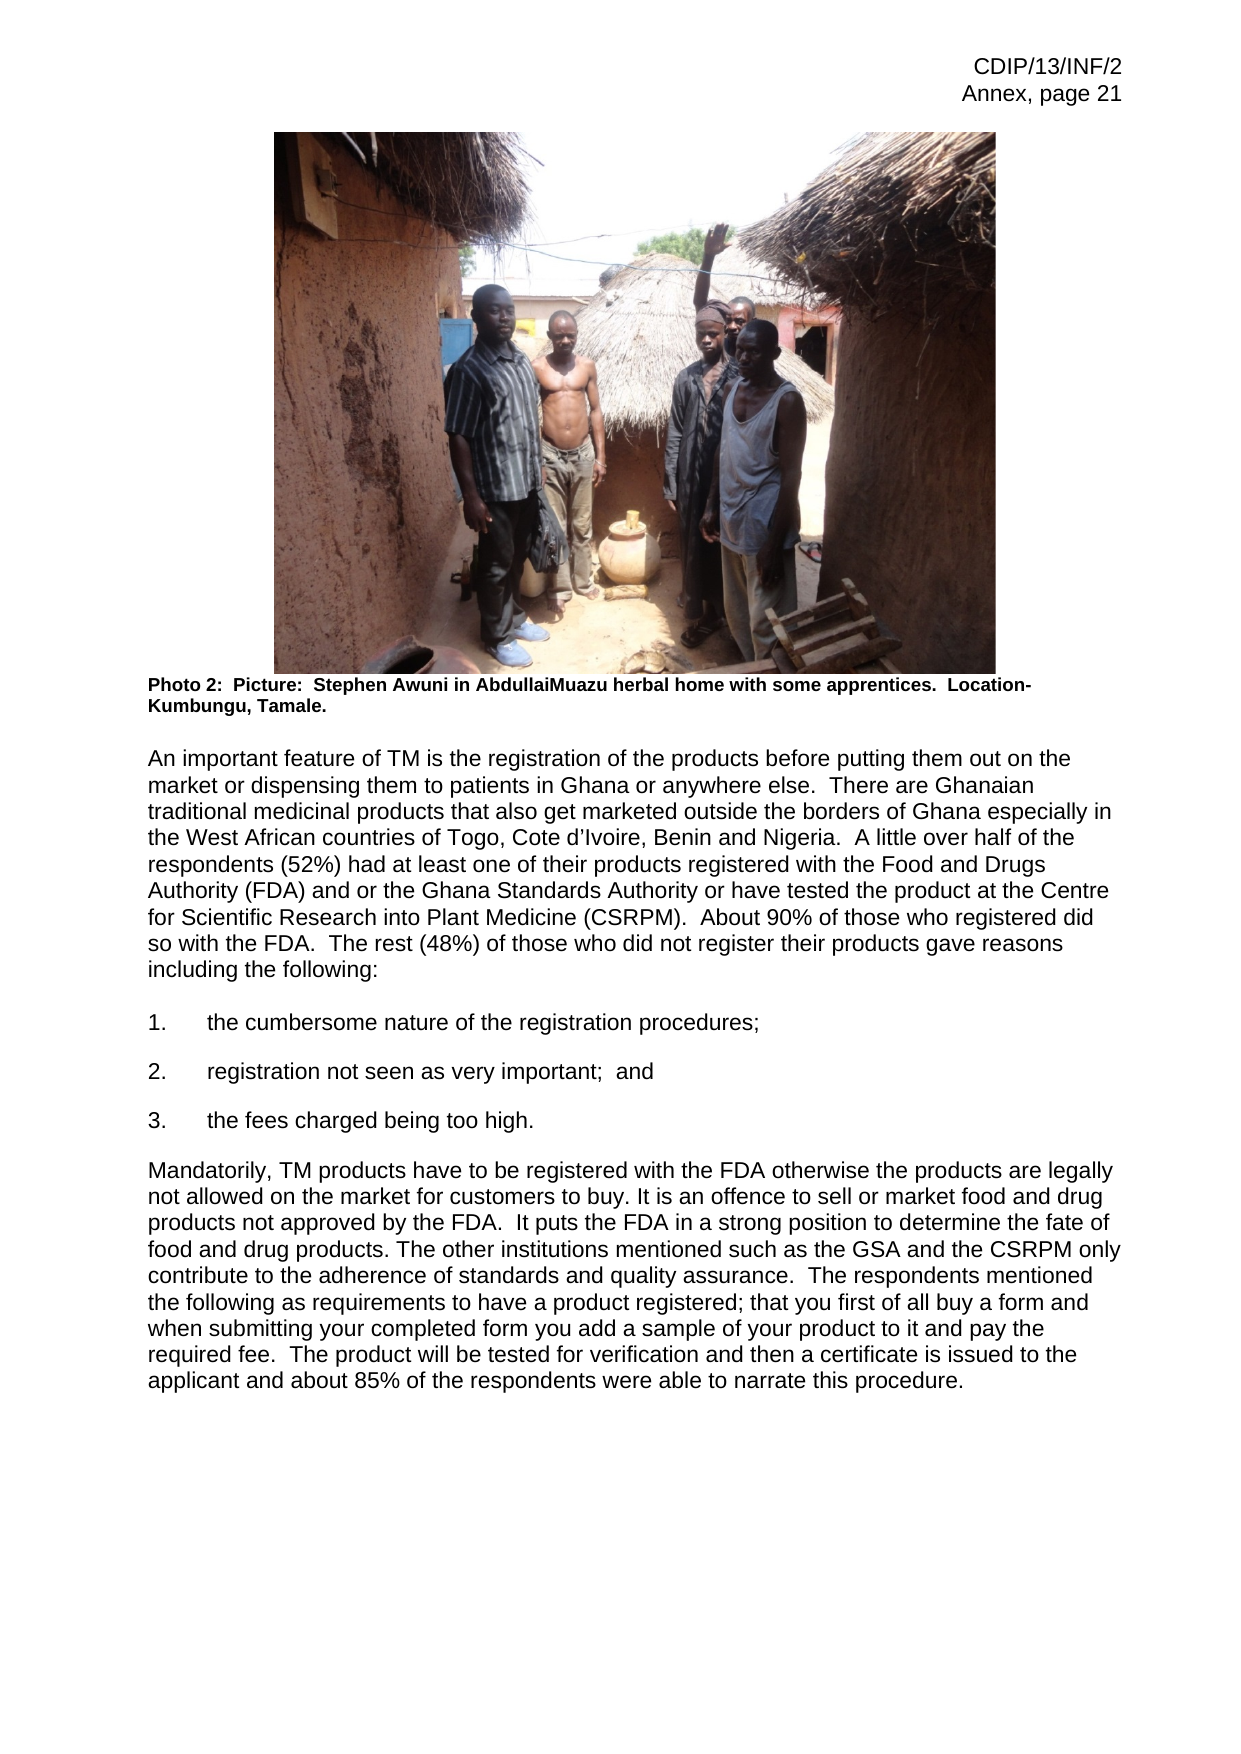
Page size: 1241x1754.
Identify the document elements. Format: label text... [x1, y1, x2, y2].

text Photo 2: Picture: Stephen Awuni in AbdullaiMuazu herbal home with some apprentices. Location- Kumbungu, Tamale. [148, 673, 1122, 717]
list the fees charged being too high. [148, 1107, 1122, 1134]
text Mandatorily, TM products have to be registered with the FDA otherwise the products are legally not allowed on the market for customers to buy. It is an offence to sell or market food and drug products not approved by the FDA. It puts the FDA in a strong position to determine the fate of food and drug products. The other institutions mentioned such as the GSA and the CSRPM only contribute to the adherence of standards and quality assurance. The respondents mentioned the following as requirements to have a product registered; that you first of all buy a form and when submitting your completed form you add a sample of your product to it and pay the required fee. The product will be tested for verification and then a certificate is issued to the applicant and about 85% of the respondents were able to narrate this procedure. [148, 1157, 1122, 1394]
picture [274, 132, 996, 674]
text An important feature of TM is the registration of the products before putting them out on the market or dispensing them to patients in Ghana or anywhere else. There are Ghanaian traditional medicinal products that also get marketed outside the borders of Ghana especially in the West African countries of Togo, Cote d’Ivoire, Benin and Nigeria. A little over half of the respondents (52%) had at least one of their products registered with the Food and Drugs Authority (FDA) and or the Ghana Standards Authority or have tested the product at the Centre for Scientific Research into Plant Medicine (CSRPM). About 90% of those who registered did so with the FDA. The rest (48%) of those who did not register their products gave reasons including the following: [148, 745, 1122, 982]
list the cumbersome nature of the registration procedures; [148, 1009, 1122, 1035]
list registration not seen as very important; and [148, 1058, 1122, 1084]
